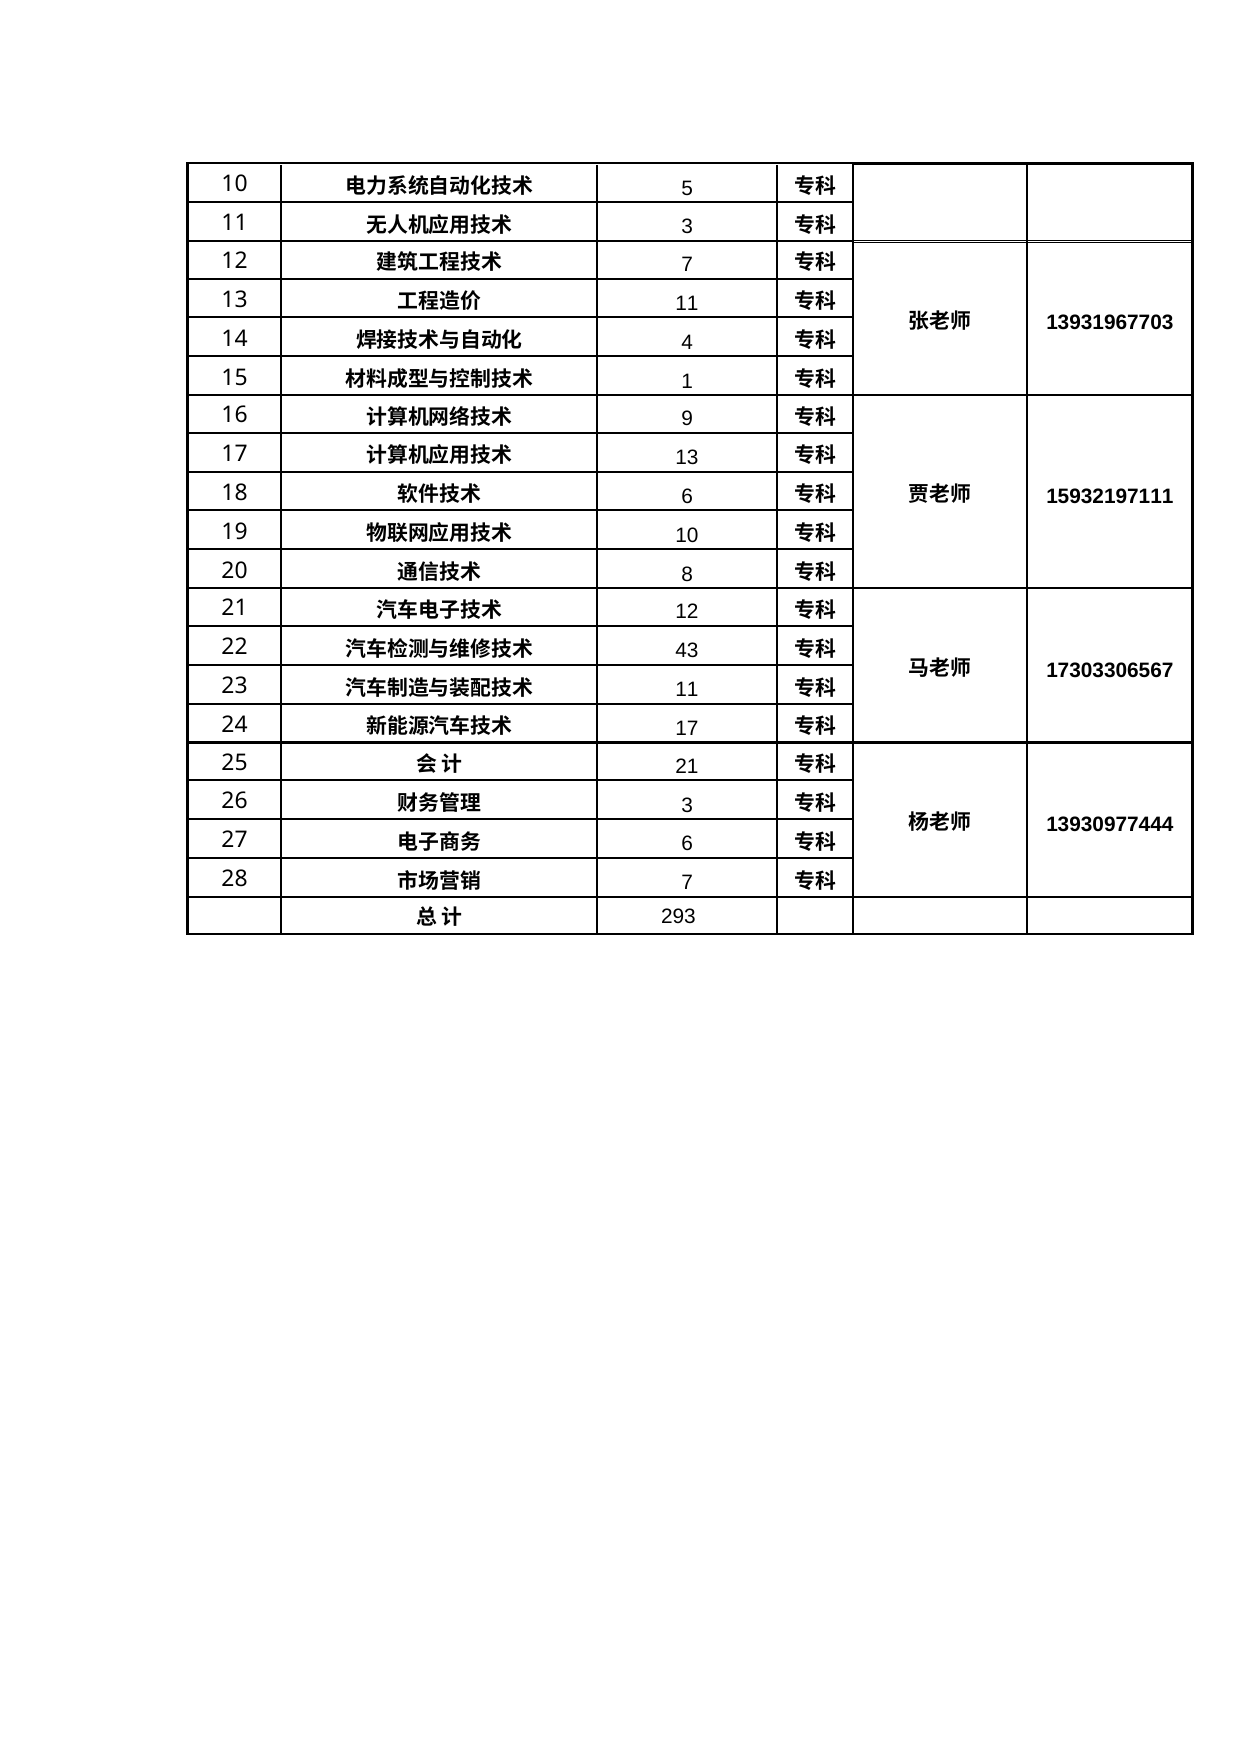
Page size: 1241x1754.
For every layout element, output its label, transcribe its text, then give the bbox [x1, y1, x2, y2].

table_cell 24 [189, 705, 280, 741]
table_cell 汽车电子技术 [282, 589, 596, 625]
table_cell 13930977444 [1028, 744, 1191, 896]
table_cell 专科 [778, 434, 852, 471]
table_cell 20 [189, 550, 280, 587]
table_cell 焊接技术与自动化 [282, 318, 596, 355]
table_cell 张老师 [854, 243, 1026, 394]
table_cell [854, 898, 1026, 933]
table_cell 专科 [778, 203, 852, 240]
table_cell 4 [598, 318, 776, 355]
table_cell 无人机应用技术 [282, 203, 596, 240]
table_cell 计算机应用技术 [282, 434, 596, 471]
table_cell 7 [598, 242, 776, 277]
table_cell 软件技术 [282, 473, 596, 509]
table_cell 27 [189, 820, 280, 857]
table_cell 3 [598, 203, 776, 240]
table_cell 11 [189, 203, 280, 240]
table_cell 10 [598, 511, 776, 548]
table_cell 总 计 [282, 898, 596, 933]
table_cell 贾老师 [854, 396, 1026, 587]
table_cell 专科 [778, 473, 852, 509]
table_cell 1 [598, 357, 776, 394]
table_cell [778, 898, 852, 933]
table_cell 3 [598, 781, 776, 818]
table_cell 专科 [778, 744, 852, 779]
table_cell 19 [189, 511, 280, 548]
table_cell [189, 898, 280, 933]
table_cell 专科 [778, 666, 852, 702]
table_cell 会 计 [282, 744, 596, 779]
table_cell 专科 [778, 820, 852, 857]
table_cell 专科 [778, 550, 852, 587]
table_cell 13 [598, 434, 776, 471]
table_cell 9 [598, 396, 776, 432]
table_cell 专科 [778, 318, 852, 355]
table_cell 专科 [778, 705, 852, 741]
table_cell [1028, 898, 1191, 933]
table_cell 25 [189, 744, 280, 779]
table_cell 专科 [778, 511, 852, 548]
table_cell 13931967703 [1028, 243, 1191, 394]
table_cell 22 [189, 627, 280, 664]
table_cell 13 [189, 280, 280, 316]
table_cell 23 [189, 666, 280, 702]
table_cell 专科 [778, 589, 852, 625]
table_cell 17 [598, 705, 776, 741]
table_cell 11 [598, 666, 776, 702]
table_cell 专科 [778, 781, 852, 818]
table_cell 26 [189, 781, 280, 818]
table_cell 建筑工程技术 [282, 242, 596, 277]
table_cell 15 [189, 357, 280, 394]
table_cell 计算机网络技术 [282, 396, 596, 432]
table_cell 6 [598, 820, 776, 857]
table_cell 专科 [778, 627, 852, 664]
table_cell 12 [598, 589, 776, 625]
table_cell 17303306567 [1028, 589, 1191, 741]
table_cell 杨老师 [854, 744, 1026, 896]
table_cell 28 [189, 859, 280, 896]
table_cell 11 [598, 280, 776, 316]
table_cell 18 [189, 473, 280, 509]
table_cell 汽车检测与维修技术 [282, 627, 596, 664]
table_cell 7 [598, 859, 776, 896]
table_cell 12 [189, 242, 280, 277]
table_cell 17 [189, 434, 280, 471]
table_cell 专科 [778, 242, 852, 277]
table_cell 新能源汽车技术 [282, 705, 596, 741]
table_cell 专科 [778, 280, 852, 316]
table_cell 专科 [778, 357, 852, 394]
table_cell 专科 [777, 164, 852, 201]
table_cell 材料成型与控制技术 [282, 357, 596, 394]
table_cell 5 [597, 164, 777, 201]
table_cell 电子商务 [282, 820, 596, 857]
table_cell 市场营销 [282, 859, 596, 896]
table_cell 财务管理 [282, 781, 596, 818]
table_cell 6 [598, 473, 776, 509]
table_cell 16 [189, 396, 280, 432]
table_cell 专科 [778, 396, 852, 432]
table_cell 43 [598, 627, 776, 664]
table_cell 8 [598, 550, 776, 587]
table_cell 15932197111 [1028, 396, 1191, 587]
table_cell 通信技术 [282, 550, 596, 587]
table_cell 物联网应用技术 [282, 511, 596, 548]
table_cell 21 [189, 589, 280, 625]
table_cell 21 [598, 744, 776, 779]
table_cell 293 [598, 898, 776, 933]
table_cell 专科 [778, 859, 852, 896]
table_cell 汽车制造与装配技术 [282, 666, 596, 702]
table_cell 14 [189, 318, 280, 355]
table_cell 工程造价 [282, 280, 596, 316]
table_cell 10 [189, 164, 281, 201]
table_cell 马老师 [854, 589, 1026, 741]
table_cell 电力系统自动化技术 [281, 164, 597, 201]
